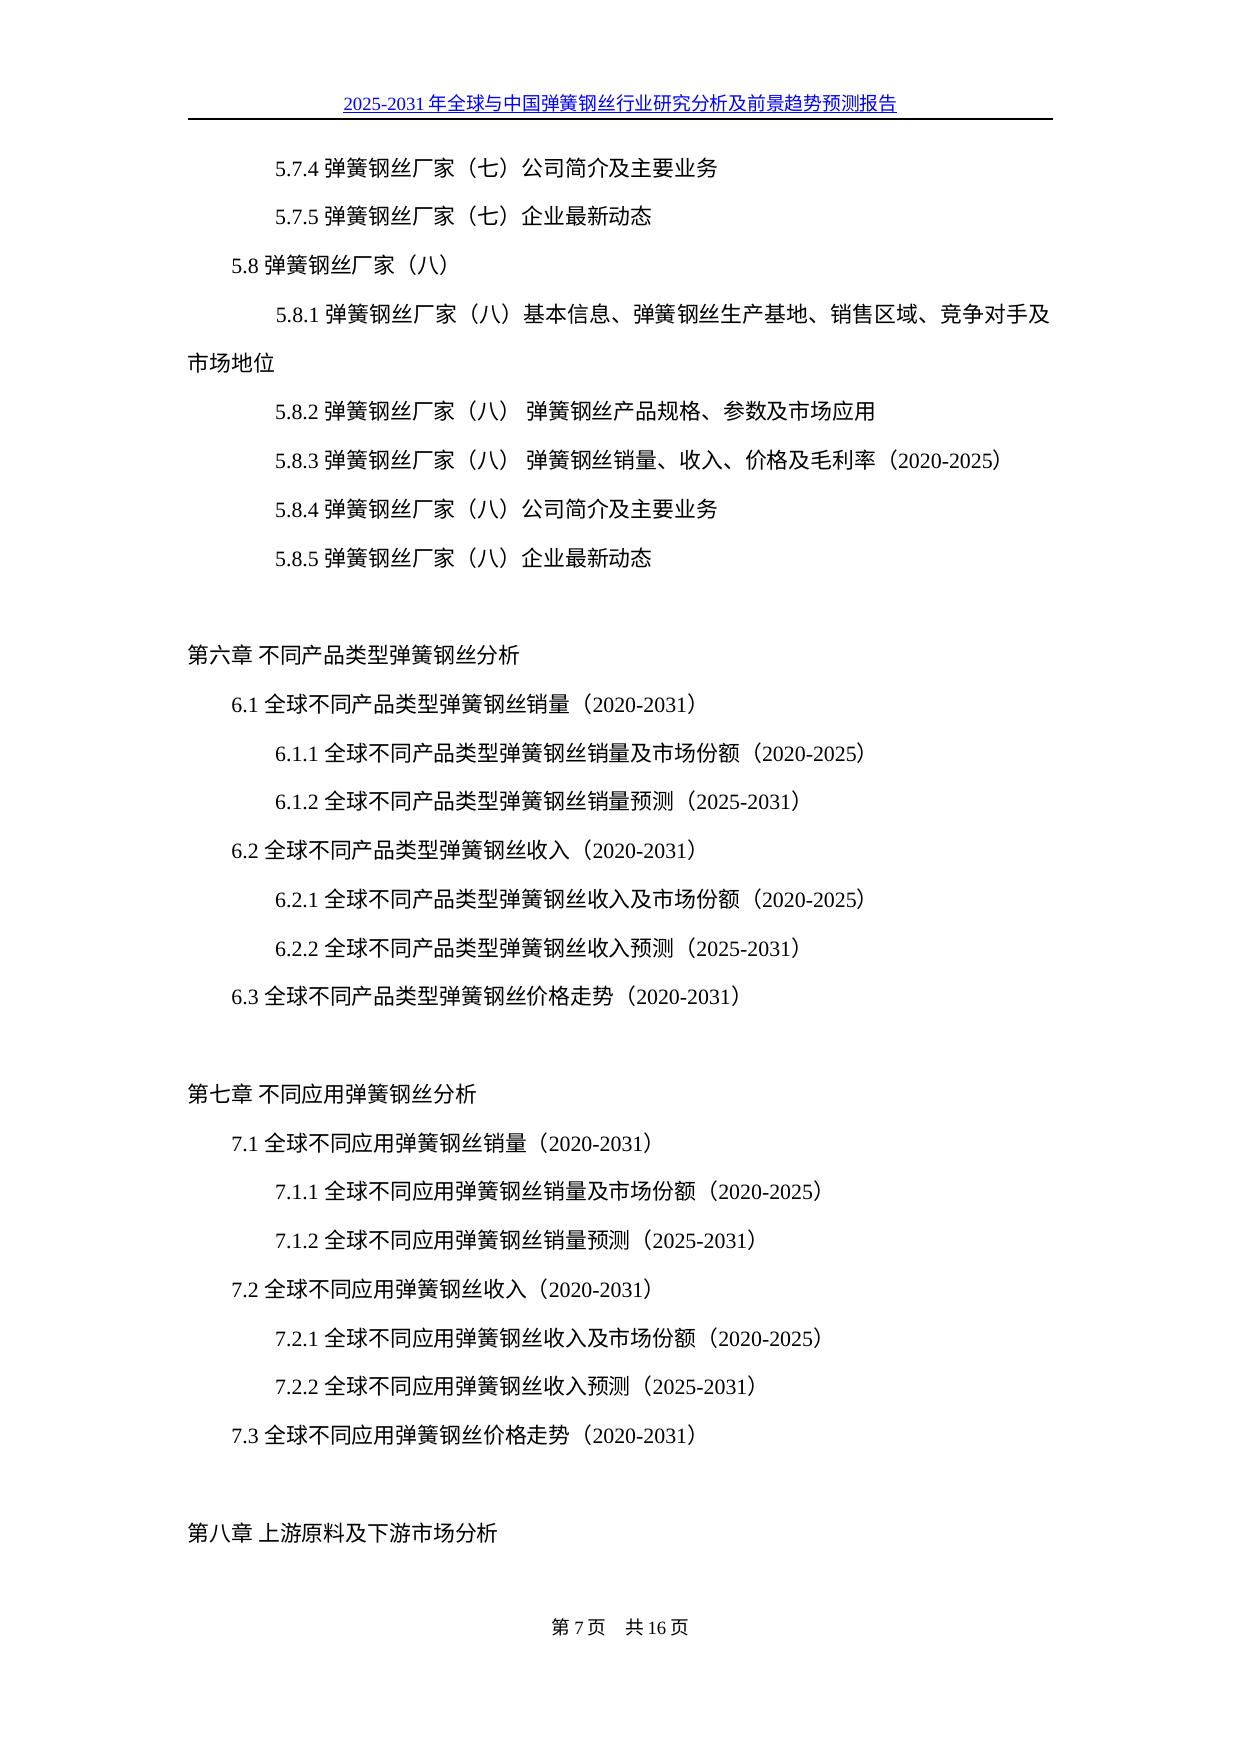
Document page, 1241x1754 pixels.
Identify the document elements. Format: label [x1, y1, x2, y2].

text [187, 150, 1053, 1548]
